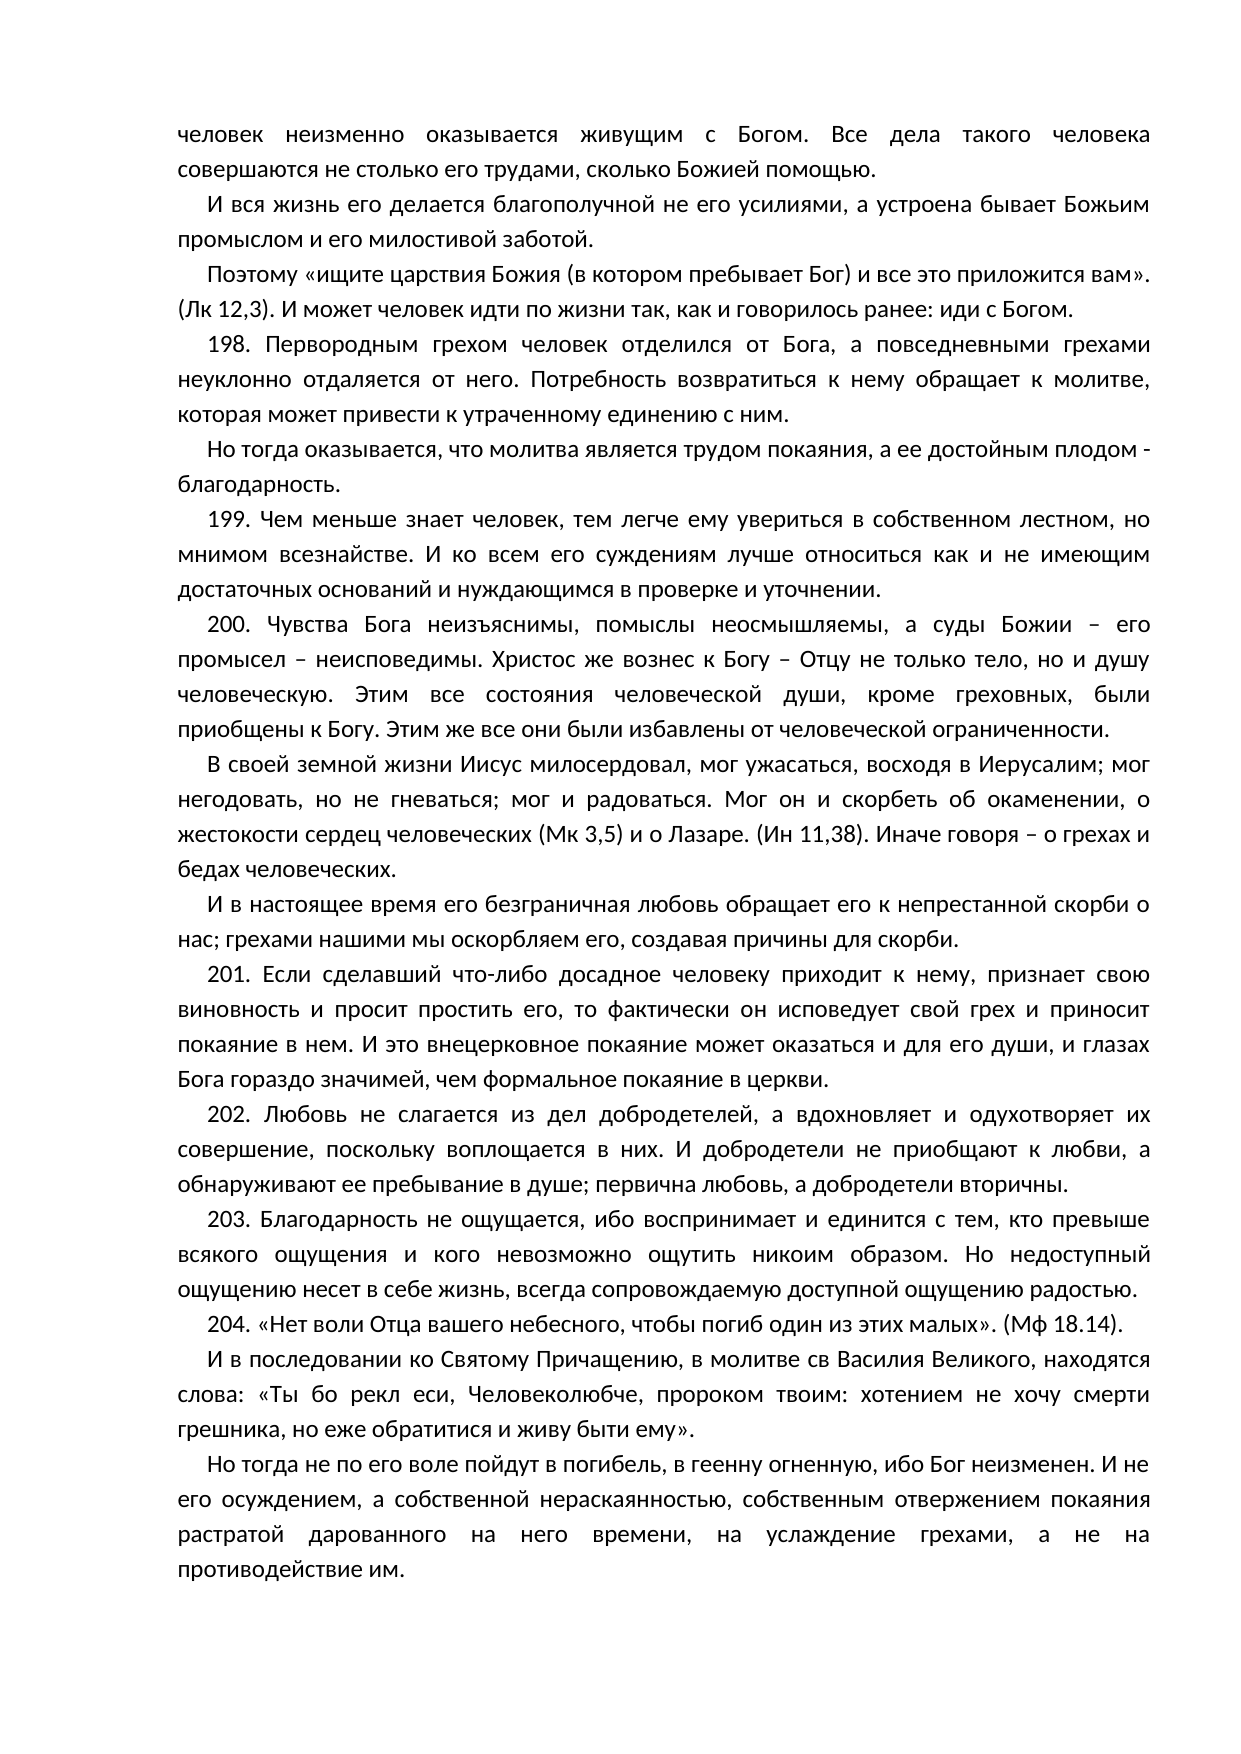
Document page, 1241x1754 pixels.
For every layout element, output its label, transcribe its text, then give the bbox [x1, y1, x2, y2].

text 203. Благодарность не ощущается, ибо воспринимает и единится с тем, кто превыше всякого ощущения и кого невозможно ощутить никоим образом. Но недоступный ощущению несет в себе жизнь, всегда сопровождаемую доступной ощущению радостью. [177, 1203, 1152, 1304]
text И в последовании ко Святому Причащению, в молитве св Василия Великого, находятся слова: «Ты бо рекл еси, Человеколюбче, пророком твоим: хотением не хочу смерти грешника, но еже обратитися и живу быти ему». [177, 1343, 1152, 1444]
text 199. Чем меньше знает человек, тем легче ему увериться в собственном лестном, но мнимом всезнайстве. И ко всем его суждениям лучше относиться как и не имеющим достаточных оснований и нуждающимся в проверке и уточнении. [177, 503, 1152, 604]
text Но тогда не по его воле пойдут в погибель, в геенну огненную, ибо Бог неизменен. И не его осуждением, а собственной нераскаянностью, собственным отвержением покаяния растратой дарованного на него времени, на услаждение грехами, а не на противодействие им. [177, 1448, 1152, 1584]
text 200. Чувства Бога неизъяснимы, помыслы неосмышляемы, а суды Божии – его промысел – неисповедимы. Христос же вознес к Богу – Отцу не только тело, но и душу человеческую. Этим все состояния человеческой души, кроме греховных, были приобщены к Богу. Этим же все они были избавлены от человеческой ограниченности. [177, 608, 1152, 744]
text В своей земной жизни Иисус милосердовал, мог ужасаться, восходя в Иерусалим; мог негодовать, но не гневаться; мог и радоваться. Мог он и скорбеть об окаменении, о жестокости сердец человеческих (Мк 3,5) и о Лазаре. (Ин 11,38). Иначе говоря – о грехах и бедах человеческих. [177, 748, 1152, 884]
text Но тогда оказывается, что молитва является трудом покаяния, а ее достойным плодом - благодарность. [177, 433, 1152, 499]
text 204. «Нет воли Отца вашего небесного, чтобы погиб один из этих малых». (Мф 18.14). [177, 1308, 1152, 1339]
text 201. Если сделавший что-либо досадное человеку приходит к нему, признает свою виновность и просит простить его, то фактически он исповедует свой грех и приносит покаяние в нем. И это внецерковное покаяние может оказаться и для его души, и глазах Бога гораздо значимей, чем формальное покаяние в церкви. [177, 958, 1152, 1094]
text И вся жизнь его делается благополучной не его усилиями, а устроена бывает Божьим промыслом и его милостивой заботой. [177, 188, 1152, 254]
text 198. Первородным грехом человек отделился от Бога, а повседневными грехами неуклонно отдаляется от него. Потребность возвратиться к нему обращает к молитве, которая может привести к утраченному единению с ним. [177, 328, 1152, 429]
text 202. Любовь не слагается из дел добродетелей, а вдохновляет и одухотворяет их совершение, поскольку воплощается в них. И добродетели не приобщают к любви, а обнаруживают ее пребывание в душе; первична любовь, а добродетели вторичны. [177, 1098, 1152, 1199]
text Поэтому «ищите царствия Божия (в котором пребывает Бог) и все это приложится вам». (Лк 12,3). И может человек идти по жизни так, как и говорилось ранее: иди с Богом. [177, 258, 1152, 324]
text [177, 118, 1152, 184]
text И в настоящее время его безграничная любовь обращает его к непрестанной скорби о нас; грехами нашими мы оскорбляем его, создавая причины для скорби. [177, 888, 1152, 954]
